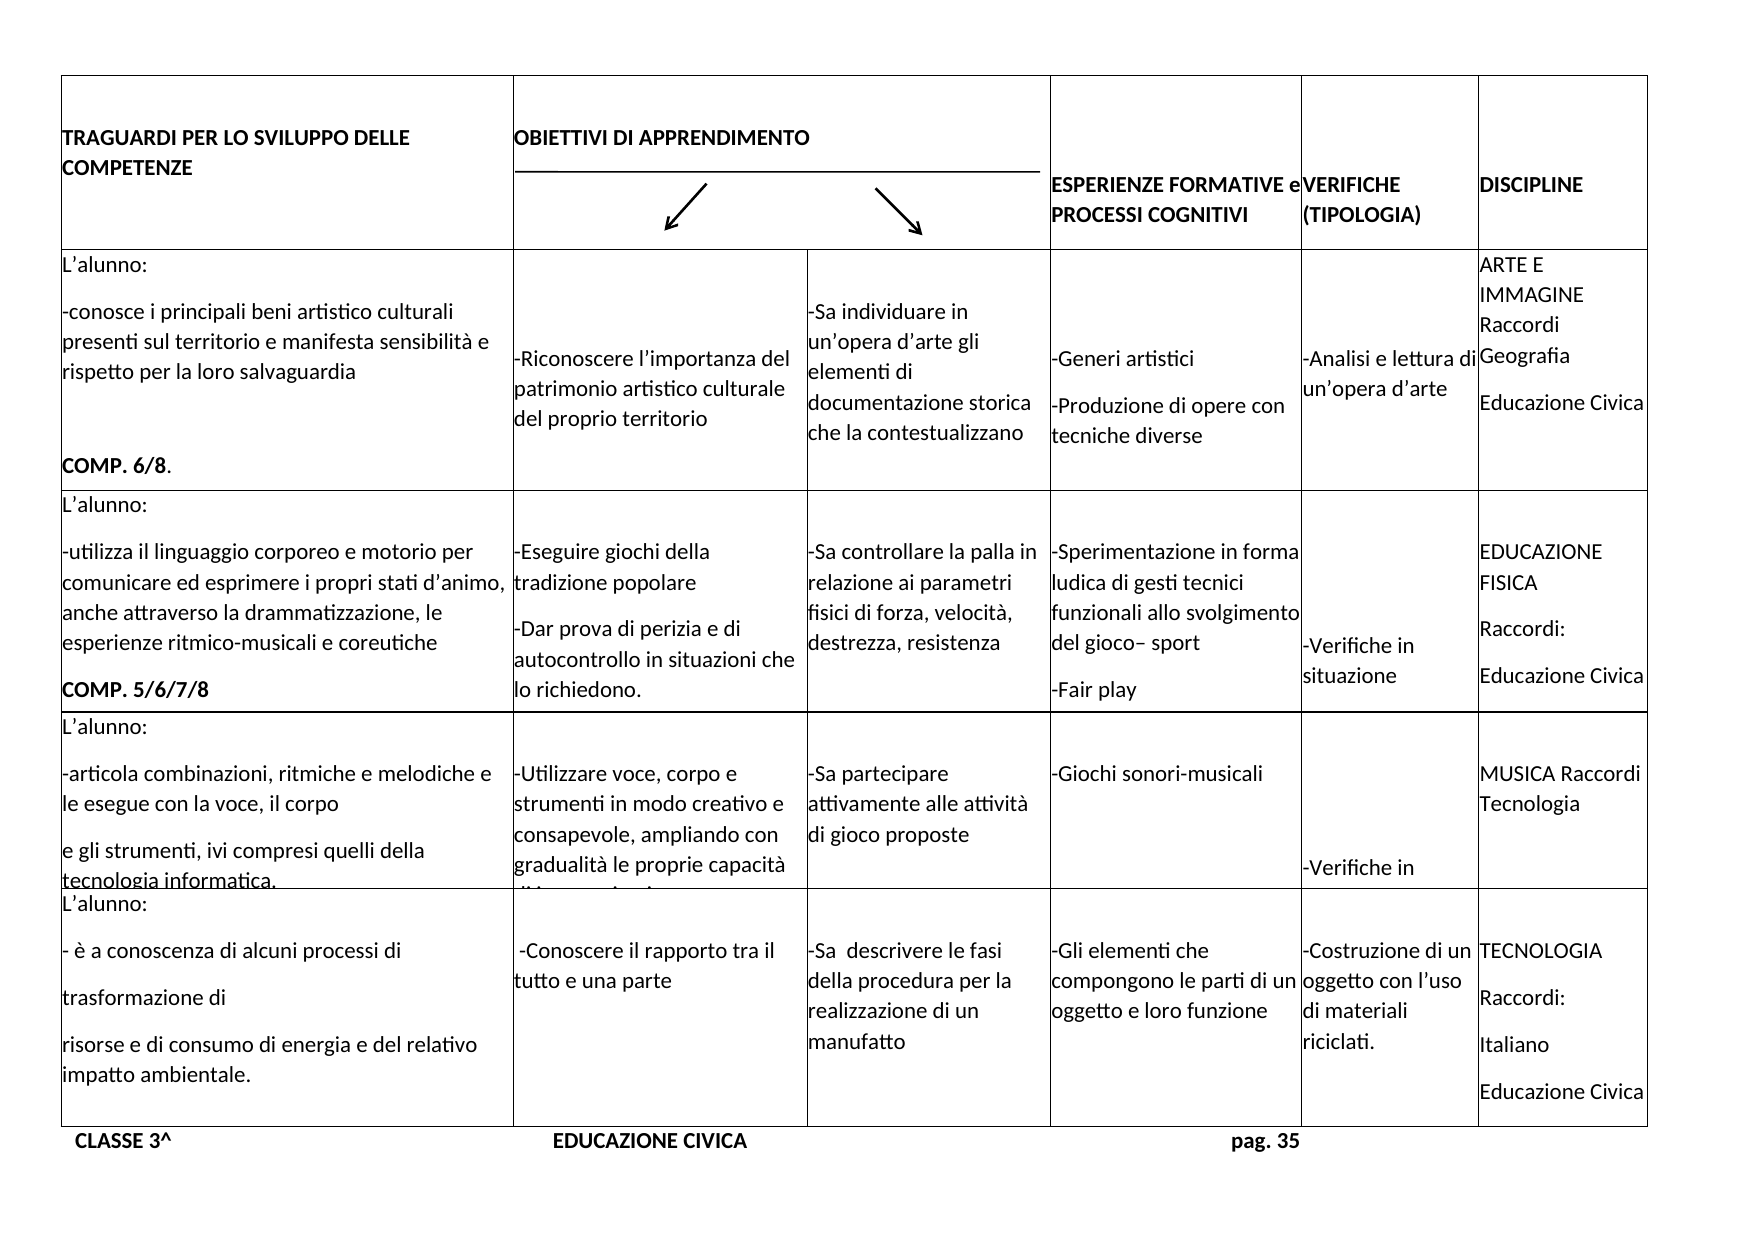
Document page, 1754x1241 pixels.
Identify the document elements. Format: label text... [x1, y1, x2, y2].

table_header ESPERIENZE FORMATIVE e PROCESSI COGNITIVI [1051, 76, 1301, 249]
table_cell -Sa descrivere le fasi della procedura per la realizzazione di un manufatto [808, 889, 1050, 1126]
table_cell -Sa controllare la palla in relazione ai parametri fisici di forza, velocità, destrezza, resistenza [808, 491, 1050, 711]
table_header OBIETTIVI DI APPRENDIMENTO CONOSCENZE ABILITÀ [514, 76, 1050, 249]
table_cell -Conoscere il rapporto tra il tutto e una parte [514, 889, 807, 1126]
table_cell -Sa individuare in un’opera d’arte gli elementi di documentazione storica che la contestualizzano [808, 250, 1050, 489]
table_cell -Utilizzare voce, corpo e strumenti in modo creativo e consapevole, ampliando con gradualità le proprie capacità di improvvisazione [514, 713, 807, 888]
table_cell -Verifiche in situazione [1302, 713, 1478, 888]
table_cell -Giochi sonori-musicali [1051, 713, 1301, 888]
table_cell -Costruzione di un oggetto con l’uso di materiali riciclati. [1302, 889, 1478, 1126]
table_cell L’alunno: -utilizza il linguaggio corporeo e motorio per comunicare ed esprimere i propri stati d’animo, anche attraverso la drammatizzazione, le esperienze ritmico-musicali e coreutiche COMP. 5/6/7/8 [62, 491, 513, 711]
table_header VERIFICHE (TIPOLOGIA) [1302, 76, 1478, 249]
table_cell L’alunno: -conosce i principali beni artistico culturali presenti sul territorio e manifesta sensibilità e rispetto per la loro salvaguardia COMP. 6/8. [62, 250, 513, 489]
table_header DISCIPLINE [1479, 76, 1647, 249]
table_cell ARTE E IMMAGINE Raccordi Geografia Educazione Civica [1479, 250, 1647, 489]
text CLASSE 3^ EDUCAZIONE CIVICA pag. 35 [75, 1127, 1679, 1154]
table_cell -Sperimentazione in forma ludica di gesti tecnici funzionali allo svolgimento del gioco– sport -Fair play [1051, 491, 1301, 711]
table_cell MUSICA Raccordi Tecnologia [1479, 713, 1647, 888]
table_cell L’alunno: - è a conoscenza di alcuni processi di trasformazione di risorse e di consumo di energia e del relativo impatto ambientale. COMP. 3 [62, 889, 513, 1126]
table_cell L’alunno: -articola combinazioni, ritmiche e melodiche e le esegue con la voce, il corpo e gli strumenti, ivi compresi quelli della tecnologia informatica. COMP. 8/4 [62, 713, 513, 888]
table_cell -Generi artistici -Produzione di opere con tecniche diverse [1051, 250, 1301, 489]
table_header TRAGUARDI PER LO SVILUPPO DELLE COMPETENZE [62, 76, 513, 249]
table_cell -Gli elementi che compongono le parti di un oggetto e loro funzione [1051, 889, 1301, 1126]
table_cell -Sa partecipare attivamente alle attività di gioco proposte [808, 713, 1050, 888]
table_cell -Riconoscere l’importanza del patrimonio artistico culturale del proprio territorio [514, 250, 807, 489]
table_cell -Eseguire giochi della tradizione popolare -Dar prova di perizia e di autocontrollo in situazioni che lo richiedono. [514, 491, 807, 711]
table_cell -Analisi e lettura di un’opera d’arte [1302, 250, 1478, 489]
table_cell EDUCAZIONE FISICA Raccordi: Educazione Civica [1479, 491, 1647, 711]
table_cell TECNOLOGIA Raccordi: Italiano Educazione Civica [1479, 889, 1647, 1126]
table_cell -Verifiche in situazione [1302, 491, 1478, 711]
